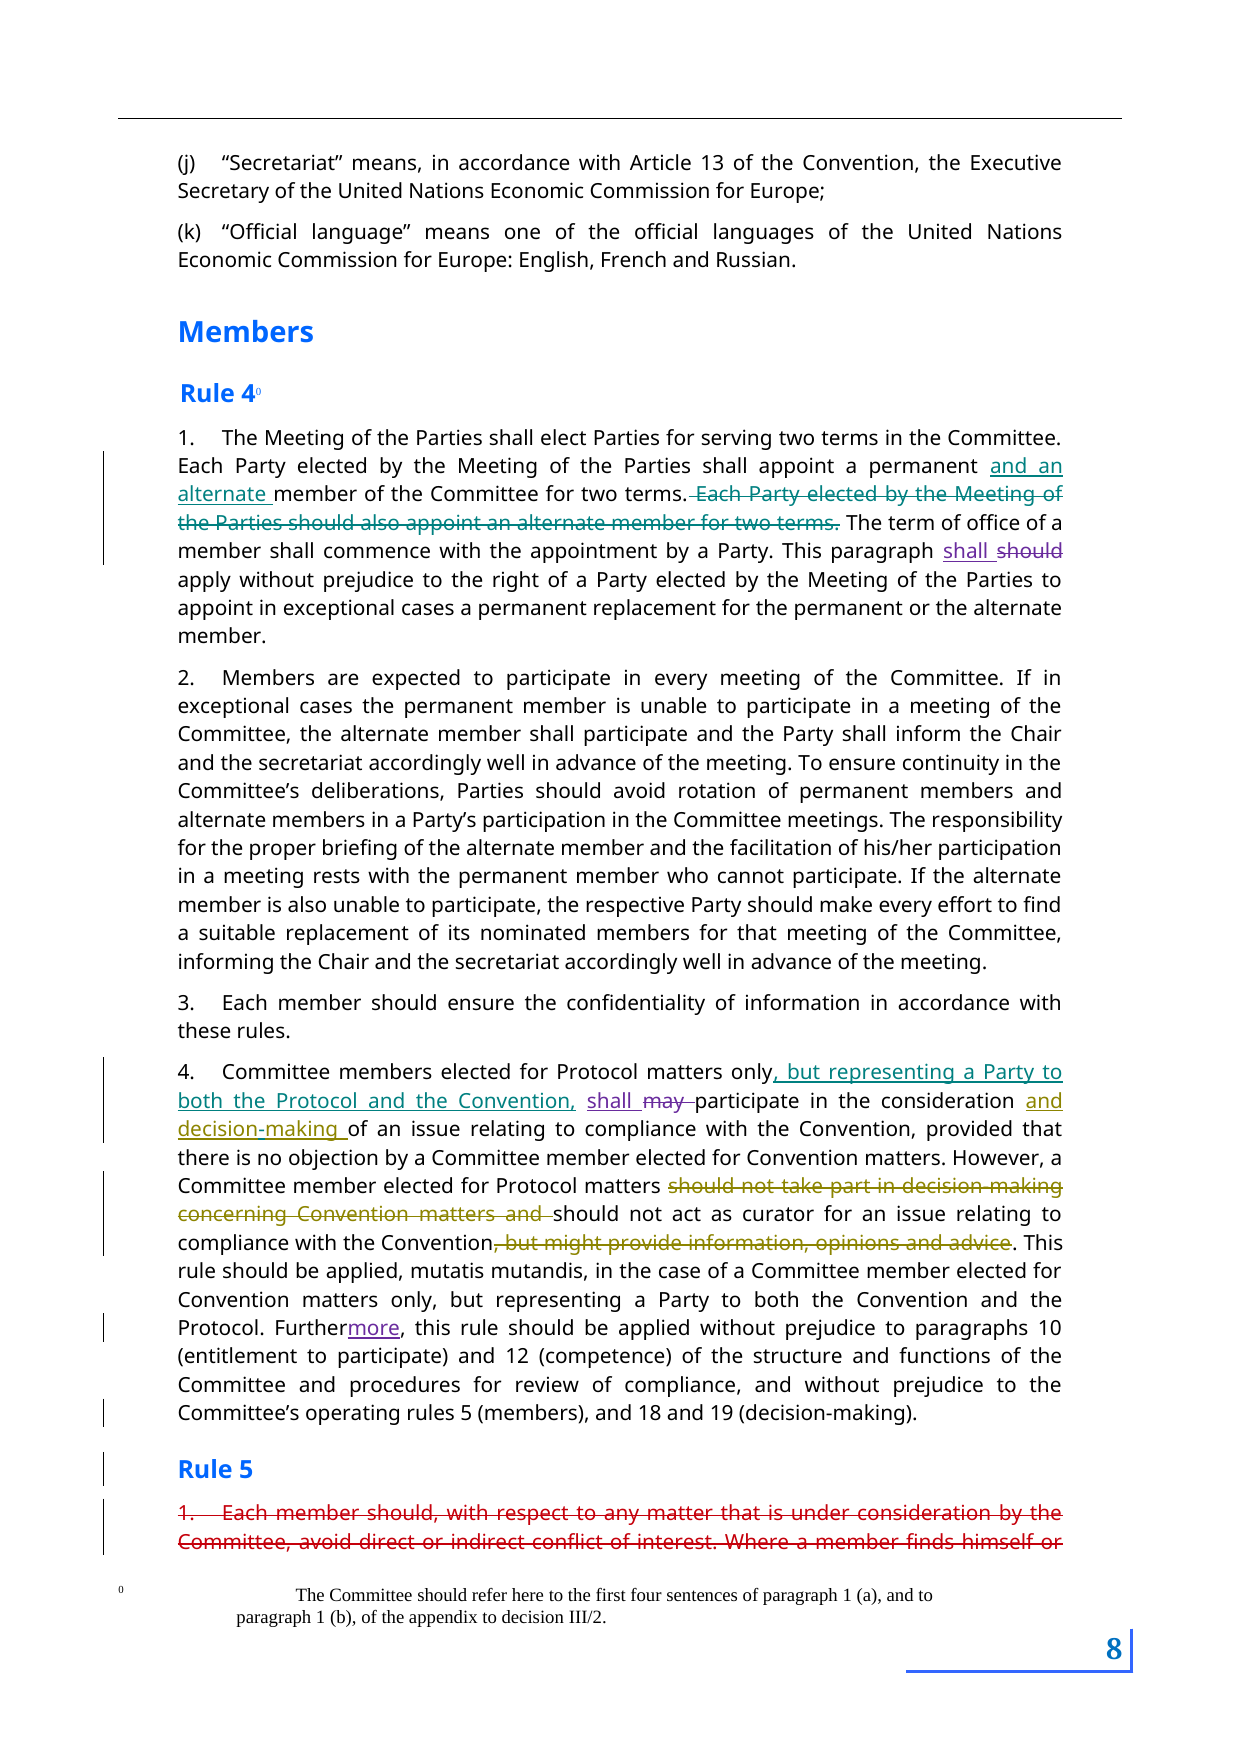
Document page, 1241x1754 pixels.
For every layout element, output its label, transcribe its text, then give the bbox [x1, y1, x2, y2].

text Rule 5 [177, 1452, 1063, 1486]
text (k) “Official language” means one of the official languages of the United Nations Economic Commission for Europe: English, French and Russian. [177, 217, 1063, 274]
text Rule 4 [179, 376, 1063, 410]
text 3. Each member should ensure the confidentiality of information in accordance with these rules. [177, 988, 1063, 1045]
text Members [88, 311, 1063, 351]
text 1. The Meeting of the Parties shall elect Parties for serving two terms in the Committee. Each Party elected by the Meeting of the Parties shall appoint a permanent member of the Committee for two terms. The term of office of a member shall commence with the appointment by a Party. This paragraph apply without prejudice to the right of a Party elected by the Meeting of the Parties to appoint in exceptional cases a permanent replacement for the permanent or the alternate member. [177, 423, 1063, 650]
text 4. Committee members elected for Protocol matters only participate in the consideration of an issue relating to compliance with the Convention, provided that there is no objection by a Committee member elected for Convention matters. However, a Committee member elected for Protocol matters should not act as curator for an issue relating to compliance with the Convention. This rule should be applied, mutatis mutandis, in the case of a Committee member elected for Convention matters only, but representing a Party to both the Convention and the Protocol. Further, this rule should be applied without prejudice to paragraphs 10 (entitlement to participate) and 12 (competence) of the structure and functions of the Committee and procedures for review of compliance, and without prejudice to the Committee’s operating rules 5 (members), and 18 and 19 (decision-making). [177, 1057, 1063, 1427]
text 2. Members are expected to participate in every meeting of the Committee. If in exceptional cases the permanent member is unable to participate in a meeting of the Committee, the alternate member shall participate and the Party shall inform the Chair and the secretariat accordingly well in advance of the meeting. To ensure continuity in the Committee’s deliberations, Parties should avoid rotation of permanent members and alternate members in a Party’s participation in the Committee meetings. The responsibility for the proper briefing of the alternate member and the facilitation of his/her participation in a meeting rests with the permanent member who cannot participate. If the alternate member is also unable to participate, the respective Party should make every effort to find a suitable replacement of its nominated members for that meeting of the Committee, informing the Chair and the secretariat accordingly well in advance of the meeting. [177, 663, 1063, 975]
text (j) “Secretariat” means, in accordance with Article 13 of the Convention, the Executive Secretary of the United Nations Economic Commission for Europe; [177, 148, 1063, 204]
